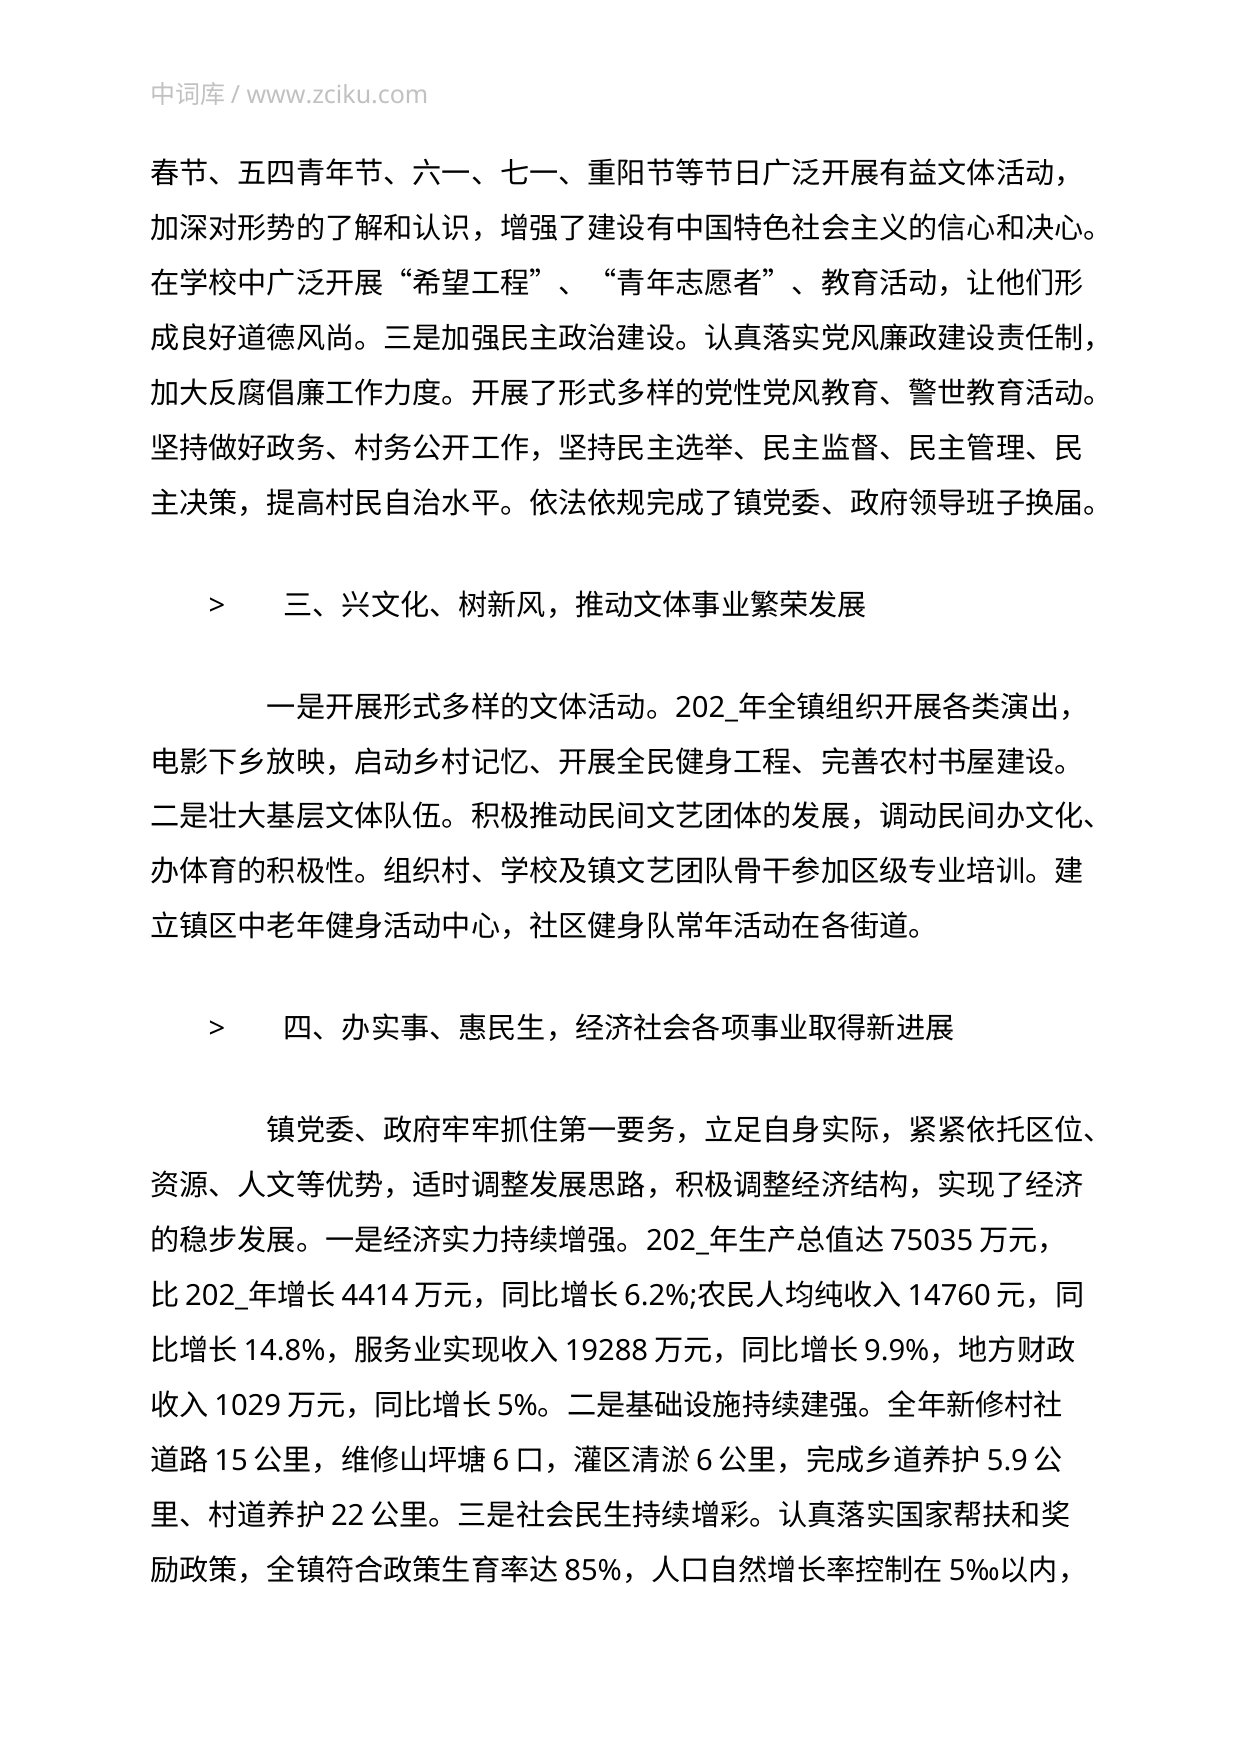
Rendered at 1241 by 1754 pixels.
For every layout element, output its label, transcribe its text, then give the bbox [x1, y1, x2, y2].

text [150, 1107, 1090, 1589]
text > 三、兴文化、树新风，推动文体事业繁荣发展 [150, 581, 1090, 623]
text > 四、办实事、惠民生，经济社会各项事业取得新进展 [150, 1004, 1090, 1047]
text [150, 150, 1090, 522]
text 一是开展形式多样的文体活动。202_年全镇组织开展各类演出，电影下乡放映，启动乡村记忆、开展全民健身工程、完善农村书屋建设。二是壮大基层文体队伍。积极推动民间文艺团体的发展，调动民间办文化、办体育的积极性。组织村、学校及镇文艺团队骨干参加区级专业培训。建立镇区中老年健身活动中心，社区健身队常年活动在各街道。 [150, 683, 1090, 945]
